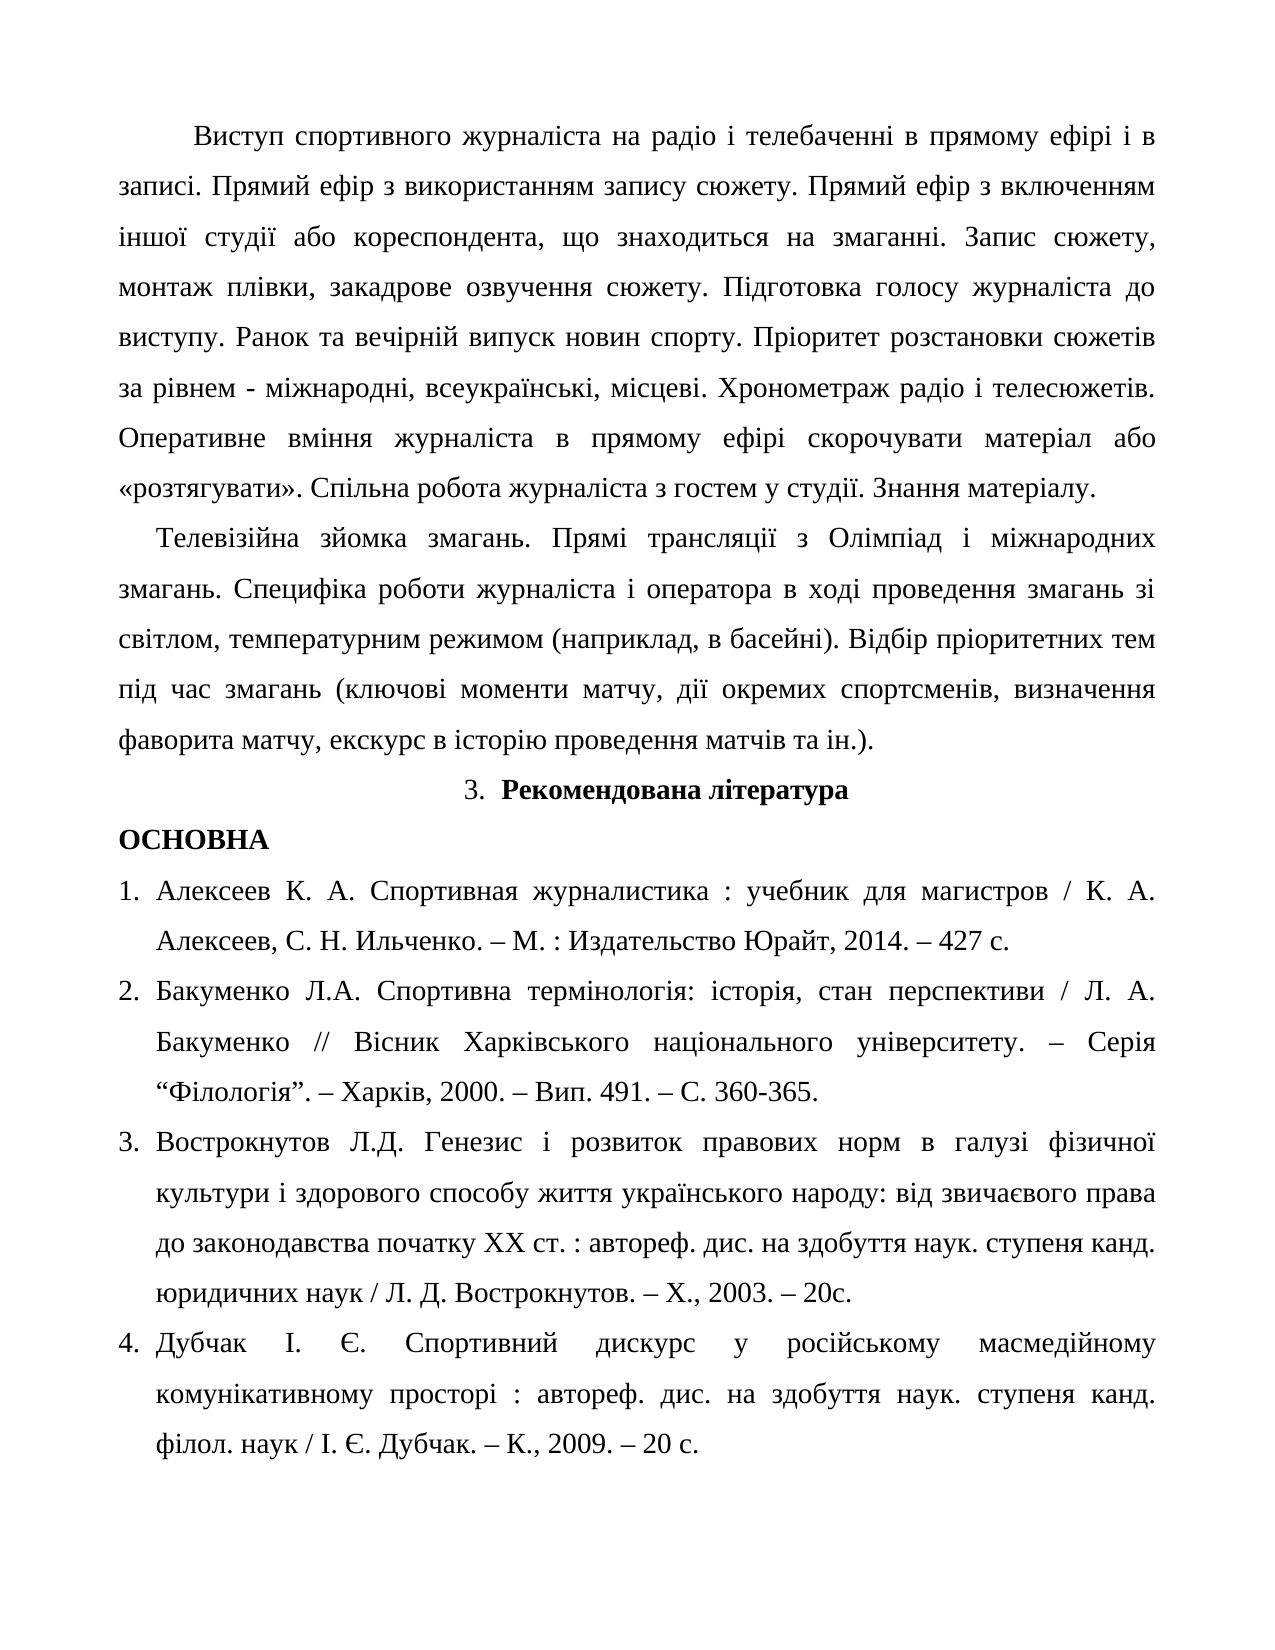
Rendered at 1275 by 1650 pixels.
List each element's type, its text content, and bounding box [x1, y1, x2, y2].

list Бакуменко Л.А. Спортивна термінологія: історія, стан перспективи / Л. А. Бакуменко // Вісник Харківського національного університету. – Серія “Філологія”. – Харків, 2000. – Вип. 491. – С. 360-365. [118, 973, 1157, 1108]
text ОСНОВНА [118, 822, 1157, 856]
list Вострокнутов Л.Д. Генезис і розвиток правових норм в галузі фізичної культури і здорового способу життя українського народу: від звичаєвого права до законодавства початку ХХ ст. : автореф. дис. на здобуття наук. ступеня канд. юридичних наук / Л. Д. Вострокнутов. – Х., 2003. – 20с. [118, 1124, 1157, 1309]
text Телевізійна зйомка змагань. Прямі трансляції з Олімпіад і міжнародних змагань. Специфіка роботи журналіста і оператора в ході проведення змагань зі світлом, температурним режимом (наприклад, в басейні). Відбір пріоритетних тем під час змагань (ключові моменти матчу, дії окремих спортсменів, визначення фаворита матчу, екскурс в історію проведення матчів та ін.). [118, 521, 1157, 755]
list Дубчак І. Є. Спортивний дискурс у російському масмедійному комунікативному просторі : автореф. дис. на здобуття наук. ступеня канд. філол. наук / І. Є. Дубчак. – К., 2009. – 20 с. [118, 1326, 1157, 1460]
list Алексеев К. А. Спортивная журналистика : учебник для магистров / К. А. Алексеев, С. Н. Ильченко. – М. : Издательство Юрайт, 2014. – 427 с. [118, 873, 1157, 957]
list Рекомендована література [156, 772, 1157, 806]
text Виступ спортивного журналіста на радіо і телебаченні в прямому ефірі і в записі. Прямий ефір з використанням запису сюжету. Прямий ефір з включенням іншої студії або кореспондента, що знаходиться на змаганні. Запис сюжету, монтаж плівки, закадрове озвучення сюжету. Підготовка голосу журналіста до виступу. Ранок та вечірній випуск новин спорту. Пріоритет розстановки сюжетів за рівнем - міжнародні, всеукраїнські, місцеві. Хронометраж радіо і телесюжетів. Оперативне вміння журналіста в прямому ефірі скорочувати матеріал або «розтягувати». Спільна робота журналіста з гостем у студії. Знання матеріалу. [118, 118, 1157, 504]
